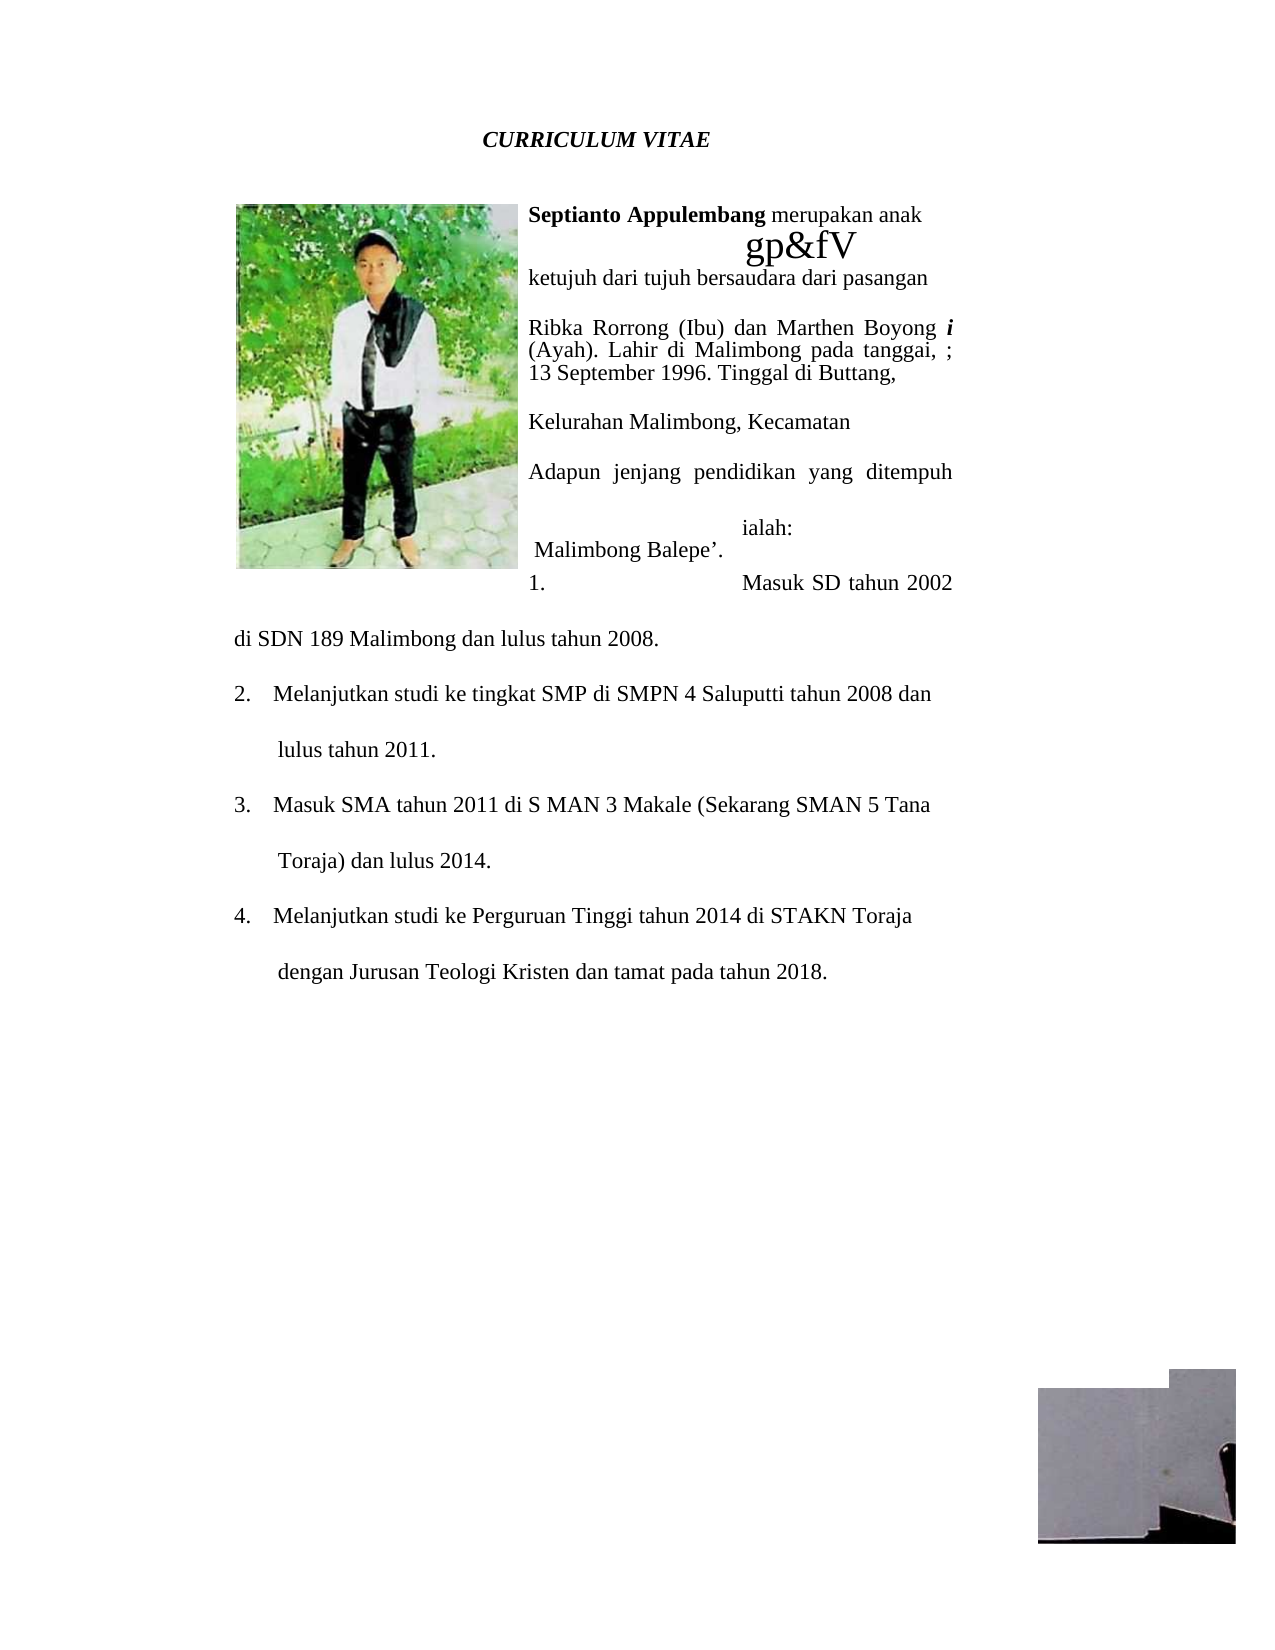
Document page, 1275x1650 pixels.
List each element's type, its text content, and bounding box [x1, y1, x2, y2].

text CURRICULUM VITAE [240, 129, 953, 152]
picture [236, 385, 518, 411]
picture [1038, 1369, 1236, 1544]
text Kelurahan Malimbong, Kecamatan [234, 411, 953, 434]
text Septianto Appulembang merupakan anak [234, 204, 953, 227]
subtitle gp&fV [451, 227, 953, 267]
list Melanjutkan studi ke tingkat SMP di SMPN 4 Saluputti tahun 2008 dan lulus tahun 2011. [234, 657, 953, 768]
list Masuk SD tahun 2002 di SDN 189 Malimbong dan lulus tahun 2008. [234, 546, 953, 657]
text ketujuh dari tujuh bersaudara dari pasangan [234, 267, 953, 290]
picture [236, 290, 518, 317]
list Masuk SMA tahun 2011 di S MAN 3 Makale (Sekarang SMAN 5 Tana Toraja) dan lulus 2014. [234, 768, 953, 879]
text Ribka Rorrong (Ibu) dan Marthen Boyong i (Ayah). Lahir di Malimbong pada tanggai, ; 13 September 1996. Tinggal di Buttang, [234, 317, 953, 385]
picture [236, 227, 451, 267]
text Adapun jenjang pendidikan yang ditempuh ialah: [234, 435, 953, 546]
list Melanjutkan studi ke Perguruan Tinggi tahun 2014 di STAKN Toraja dengan Jurusan Teologi Kristen dan tamat pada tahun 2018. [234, 879, 953, 990]
